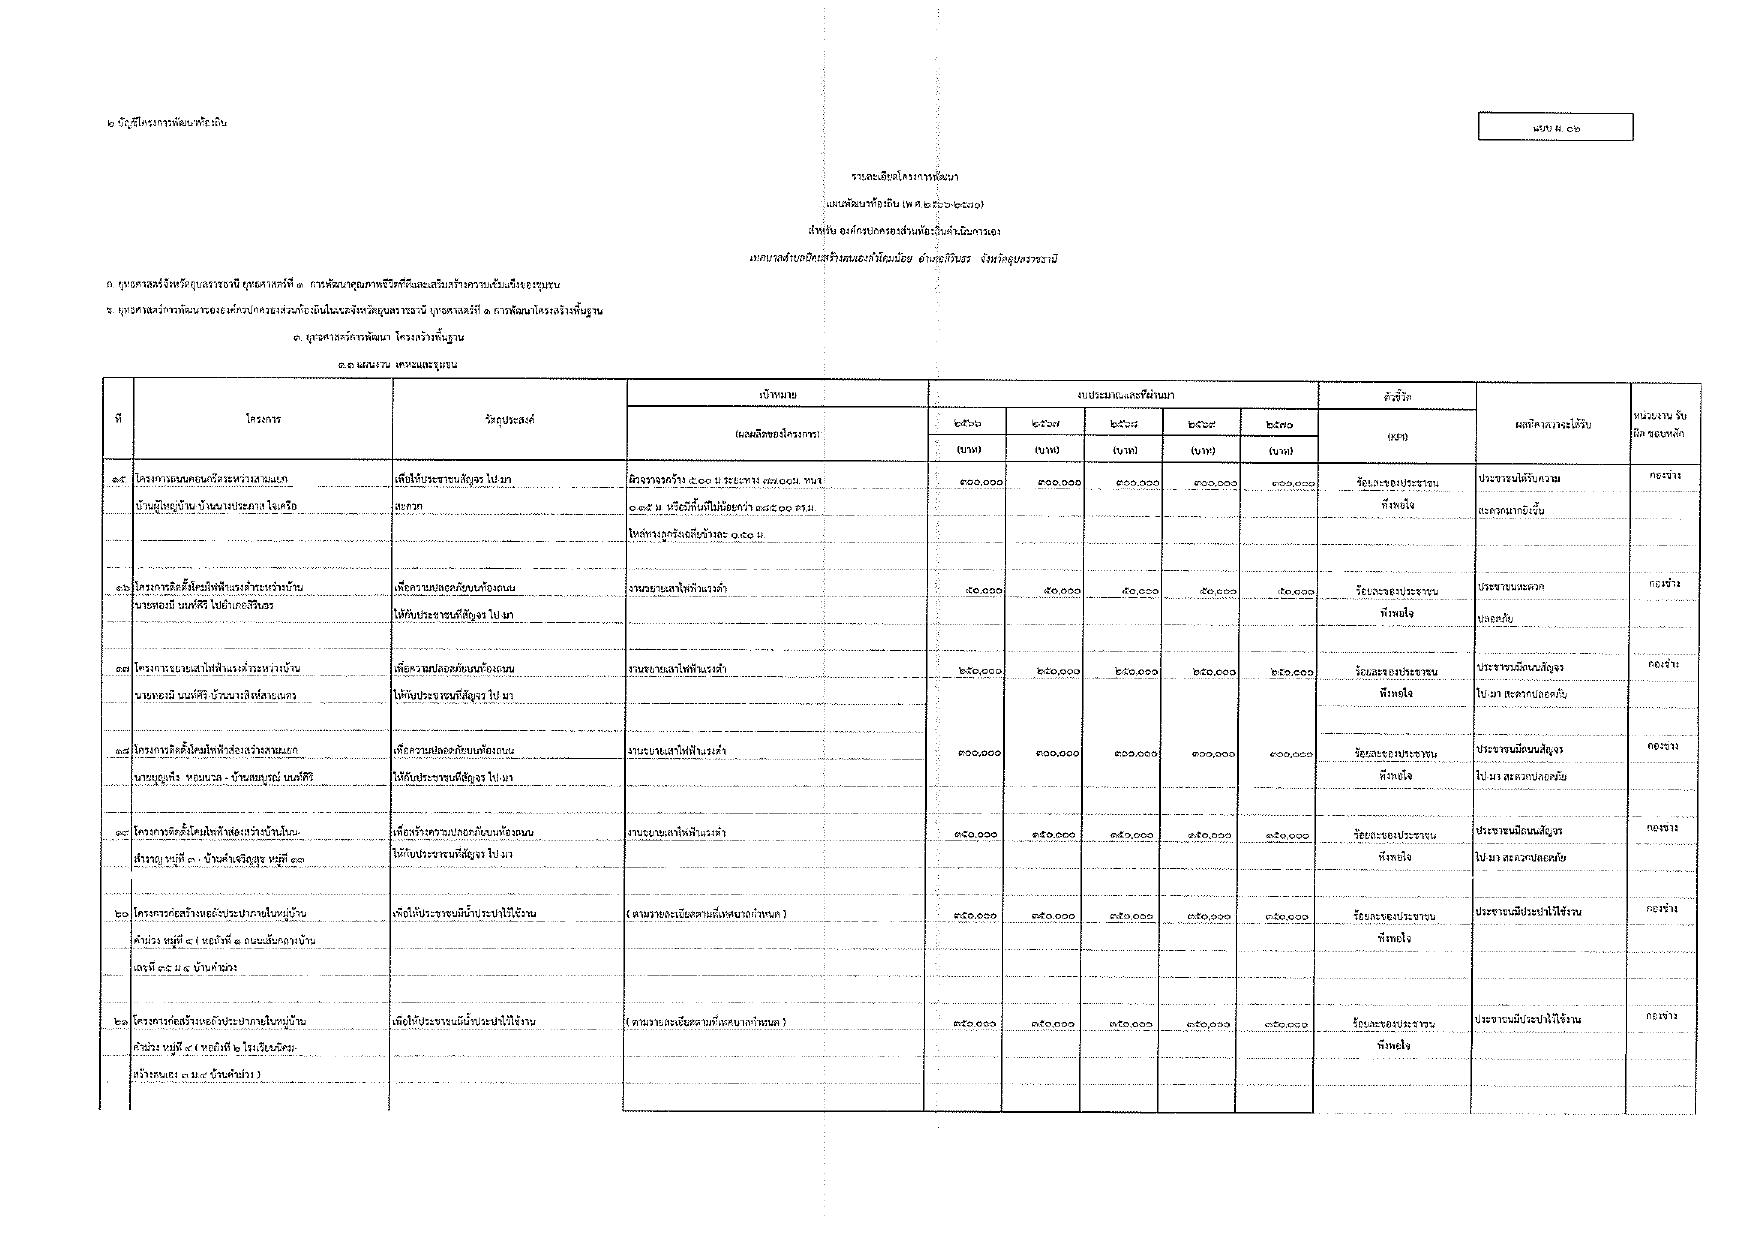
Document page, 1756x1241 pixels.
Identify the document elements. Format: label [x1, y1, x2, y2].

picture [98, 8, 1702, 1216]
